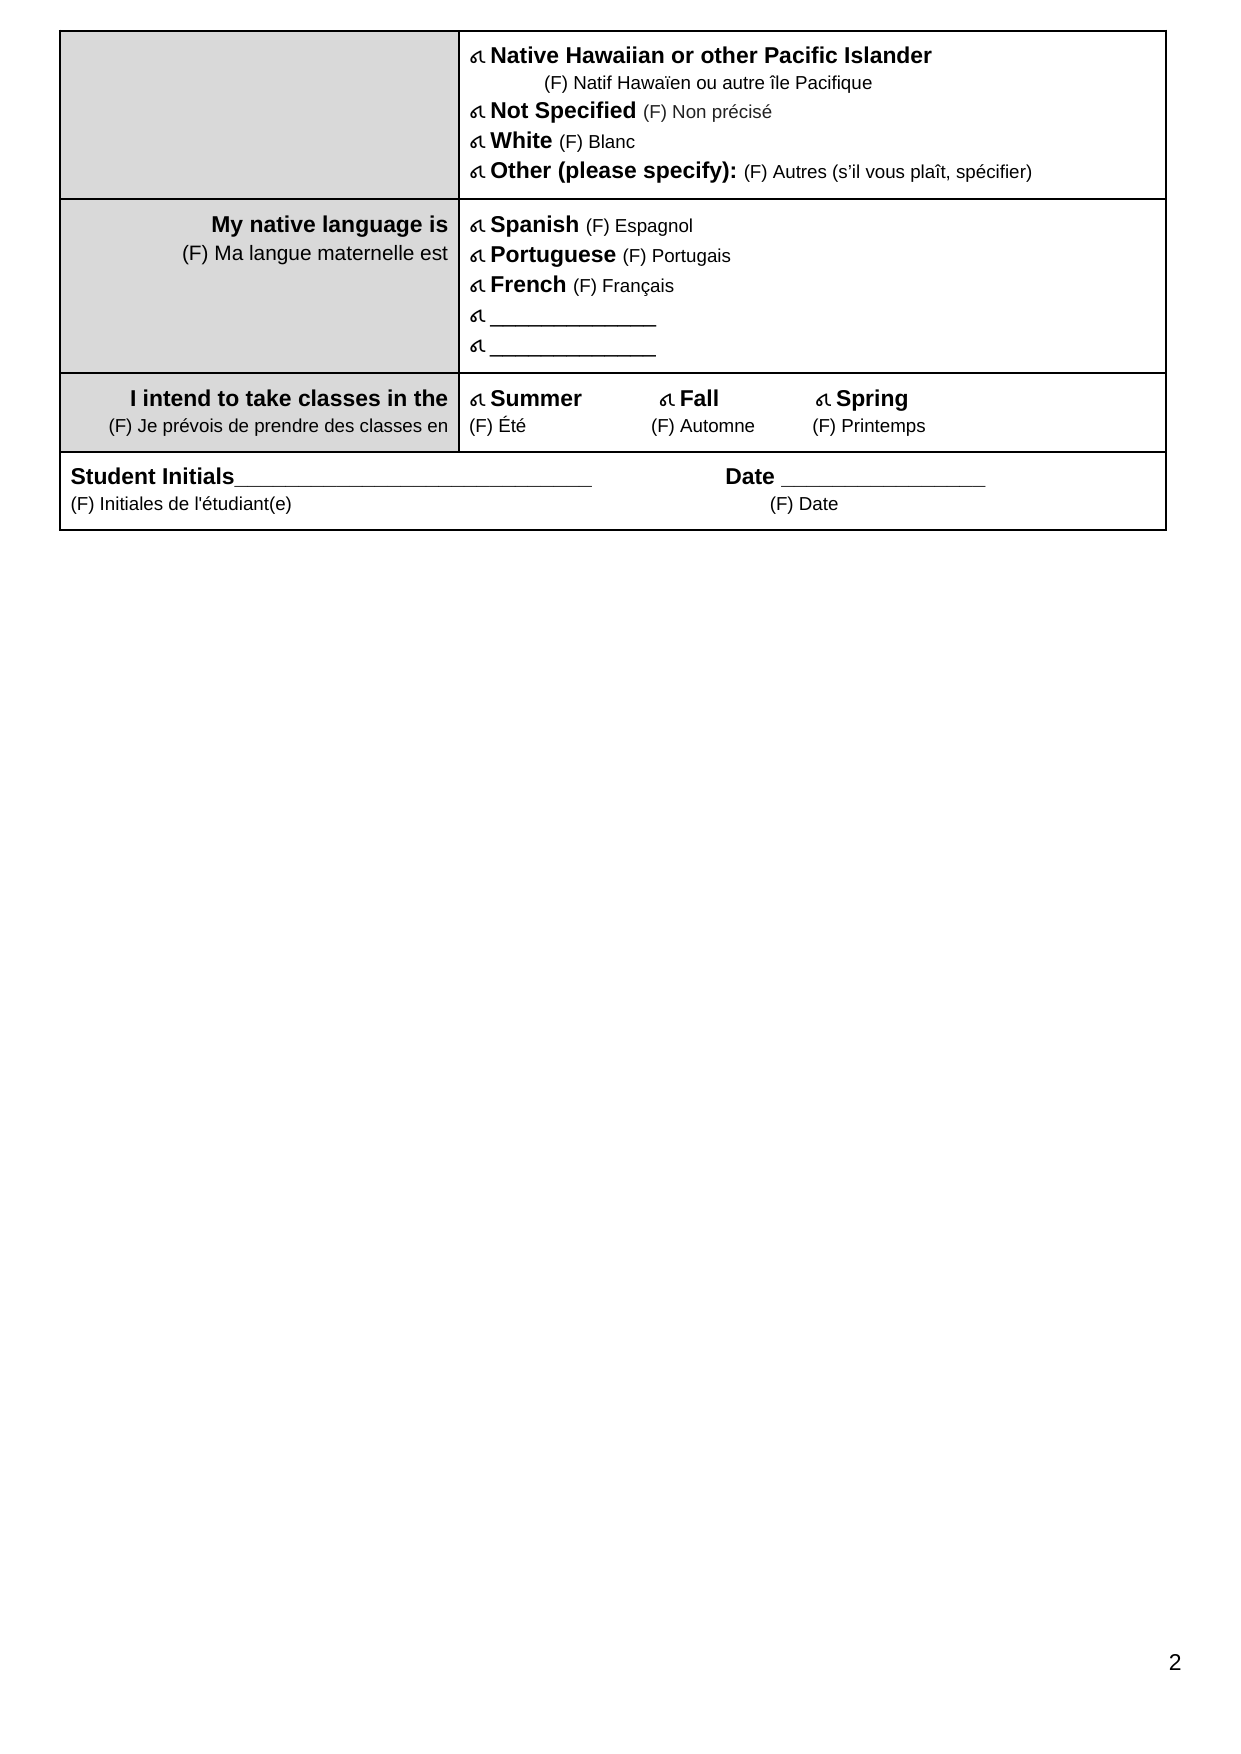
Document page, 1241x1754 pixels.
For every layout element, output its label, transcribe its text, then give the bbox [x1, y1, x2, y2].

table_cell 𑂽 Summer 𑂽 Fall 𑂽 Spring (F) Été (F) Automne (F) Printemps [460, 374, 1165, 451]
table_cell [61, 32, 458, 198]
table_cell Student Initials____________________________ Date ________________ (F) Initiales de l'étudiant(e) (F) Date [61, 453, 1165, 529]
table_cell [460, 32, 1165, 198]
table_cell 𑂽 Spanish (F) Espagnol 𑂽 Portuguese (F) Portugais 𑂽 French (F) Français 𑂽 _____________ 𑂽 _____________ [460, 200, 1165, 372]
table_cell I intend to take classes in the (F) Je prévois de prendre des classes en [61, 374, 458, 451]
table_cell My native language is (F) Ma langue maternelle est [61, 200, 458, 372]
